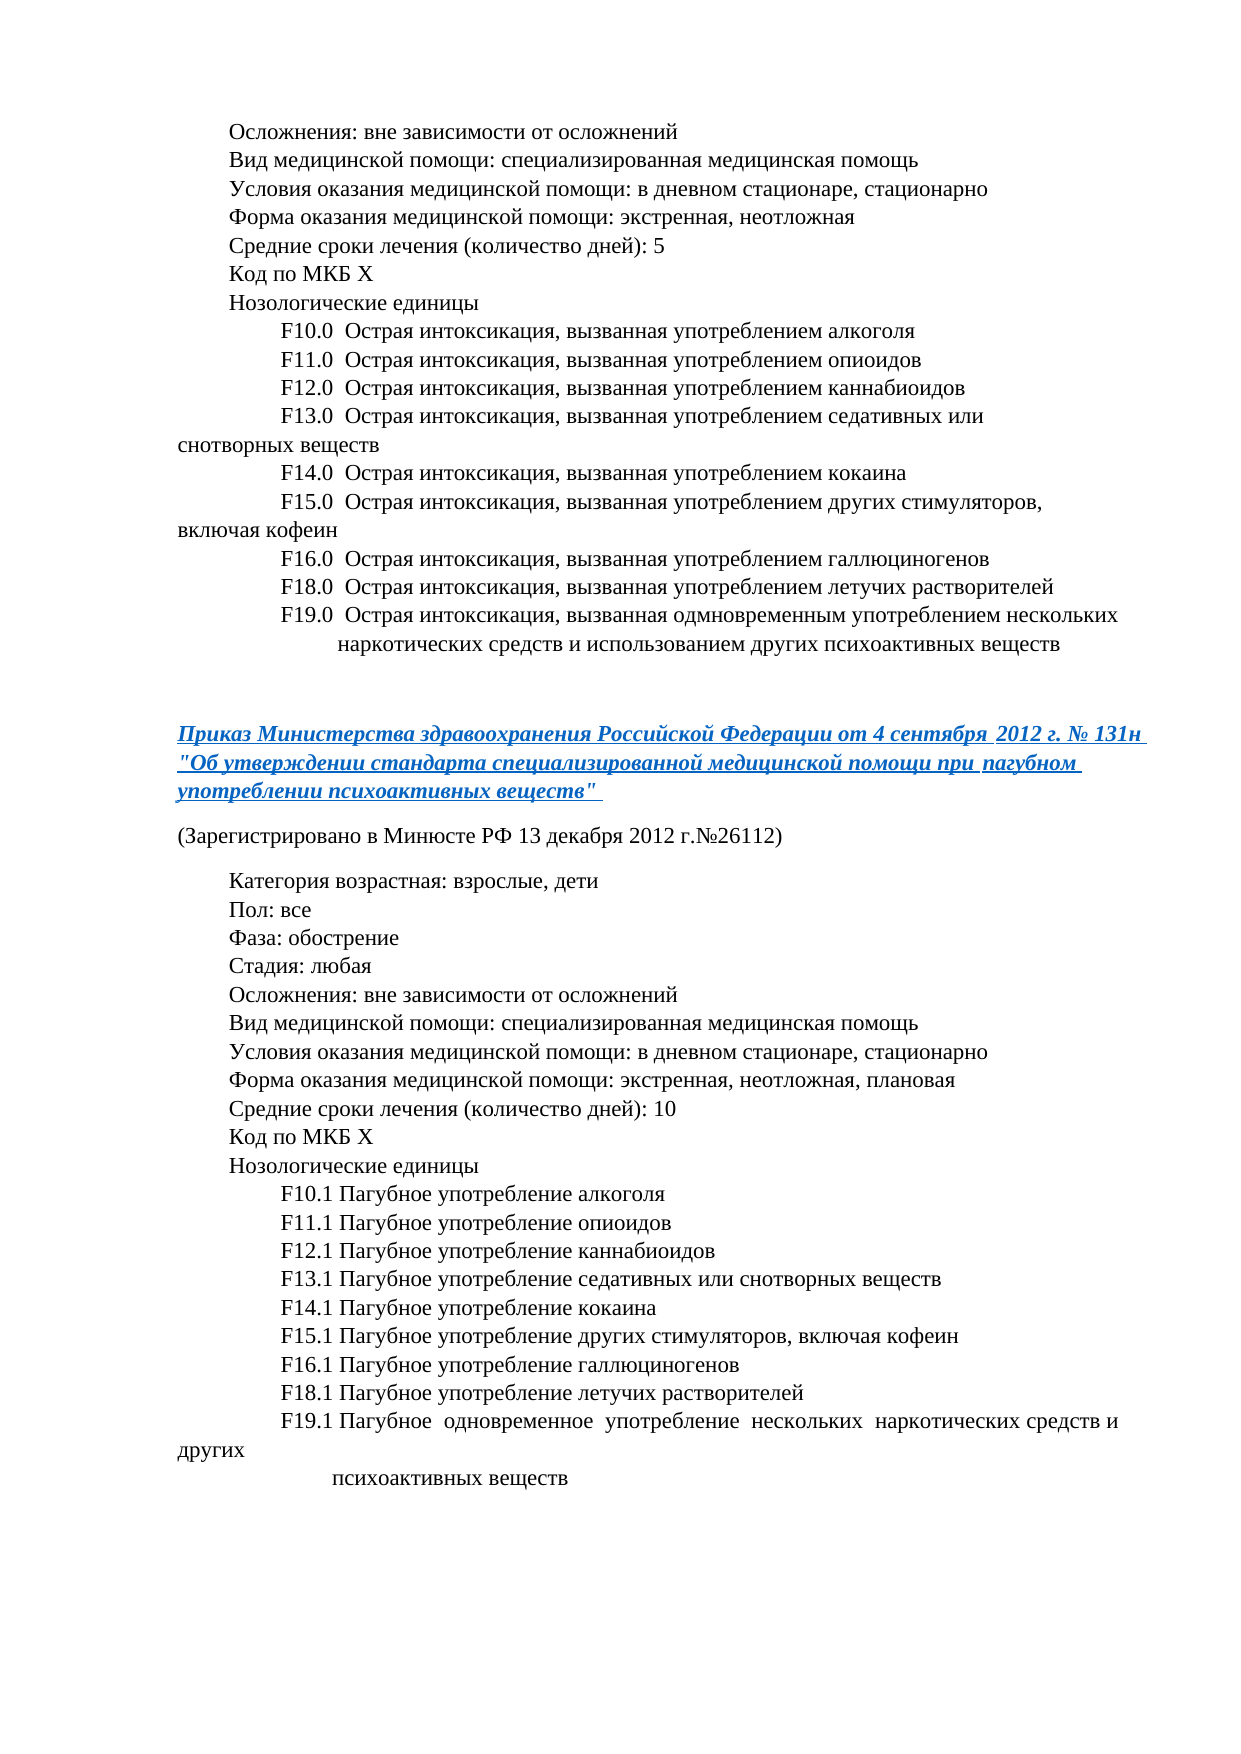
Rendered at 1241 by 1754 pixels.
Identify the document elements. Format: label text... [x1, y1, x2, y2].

text Категория возрастная: взрослые, дети Пол: все Фаза: обострение Стадия: любая Осложнения: вне зависимости от осложнений Вид медицинской помощи: специализированная медицинская помощь Условия оказания медицинской помощи: в дневном стационаре, стационарно Форма оказания медицинской помощи: экстренная, неотложная, плановая Средние сроки лечения (количество дней): 10 Код по МКБ X Нозологические единицы F10.1 Пагубное употребление алкоголя F11.1 Пагубное употребление опиоидов F12.1 Пагубное употребление каннабиоидов F13.1 Пагубное употребление седативных или снотворных веществ F14.1 Пагубное употребление кокаина F15.1 Пагубное употребление других стимуляторов, включая кофеин F16.1 Пагубное употребление галлюциногенов F18.1 Пагубное употребление летучих растворителей F19.1 Пагубное одновременное употребление нескольких наркотических средств и других психоактивных веществ [177, 867, 1152, 1491]
text (Зарегистрировано в Минюсте РФ 13 декабря 2012 г.№26112) [177, 822, 1152, 848]
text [177, 118, 1152, 656]
text Приказ Министерства здравоохранения Российской Федерации от 4 сентября 2012 г. № 131н "Об утверждении стандарта специализированной медицинской помощи при пагубном употреблении психоактивных веществ" [177, 720, 1152, 803]
